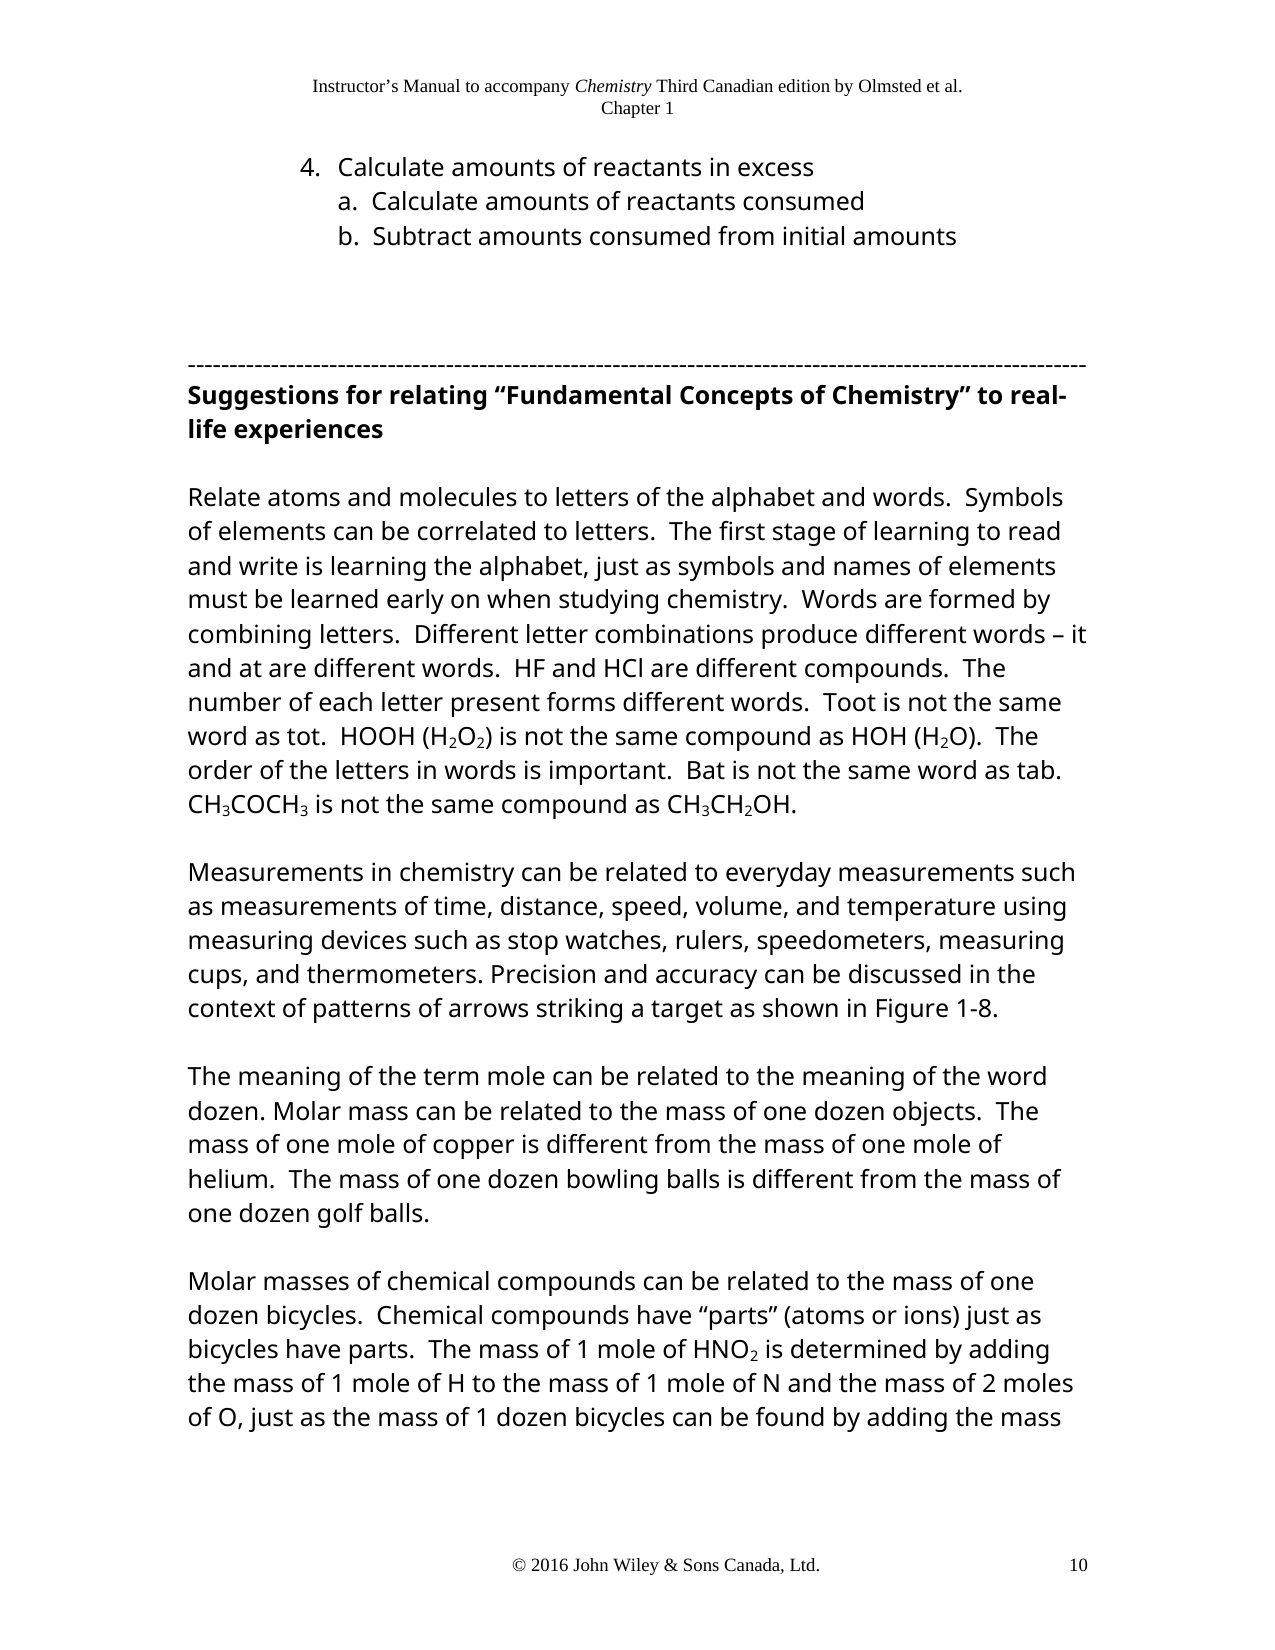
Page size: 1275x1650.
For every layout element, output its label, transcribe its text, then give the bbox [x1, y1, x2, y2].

text ------------------------------------------------------------------------------------------------------------ [187, 349, 1087, 378]
text a. Calculate amounts of reactants consumed [187, 184, 1087, 218]
text Measurements in chemistry can be related to everyday measurements such as measurements of time, distance, speed, volume, and temperature using measuring devices such as stop watches, rulers, speedometers, measuring cups, and thermometers. Precision and accuracy can be discussed in the context of patterns of arrows striking a target as shown in Figure 1-8. [187, 855, 1087, 1025]
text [187, 1263, 1087, 1434]
text The meaning of the term mole can be related to the meaning of the word dozen. Molar mass can be related to the mass of one dozen objects. The mass of one mole of copper is different from the mass of one mole of helium. The mass of one dozen bowling balls is different from the mass of one dozen golf balls. [187, 1059, 1087, 1229]
text Relate atoms and molecules to letters of the alphabet and words. Symbols of elements can be correlated to letters. The first stage of learning to read and write is learning the alphabet, just as symbols and names of elements must be learned early on when studying chemistry. Words are formed by combining letters. Different letter combinations produce different words – it and at are different words. HF and HCl are different compounds. The number of each letter present forms different words. Toot is not the same word as tot. HOOH (H2O2) is not the same compound as HOH (H2O). The order of the letters in words is important. Bat is not the same word as tab. CH3COCH3 is not the same compound as CH3CH2OH. [187, 480, 1087, 821]
text Suggestions for relating “Fundamental Concepts of Chemistry” to real-life experiences [187, 378, 1087, 446]
text 4. Calculate amounts of reactants in excess [187, 150, 1087, 184]
text b. Subtract amounts consumed from initial amounts [262, 218, 1087, 252]
